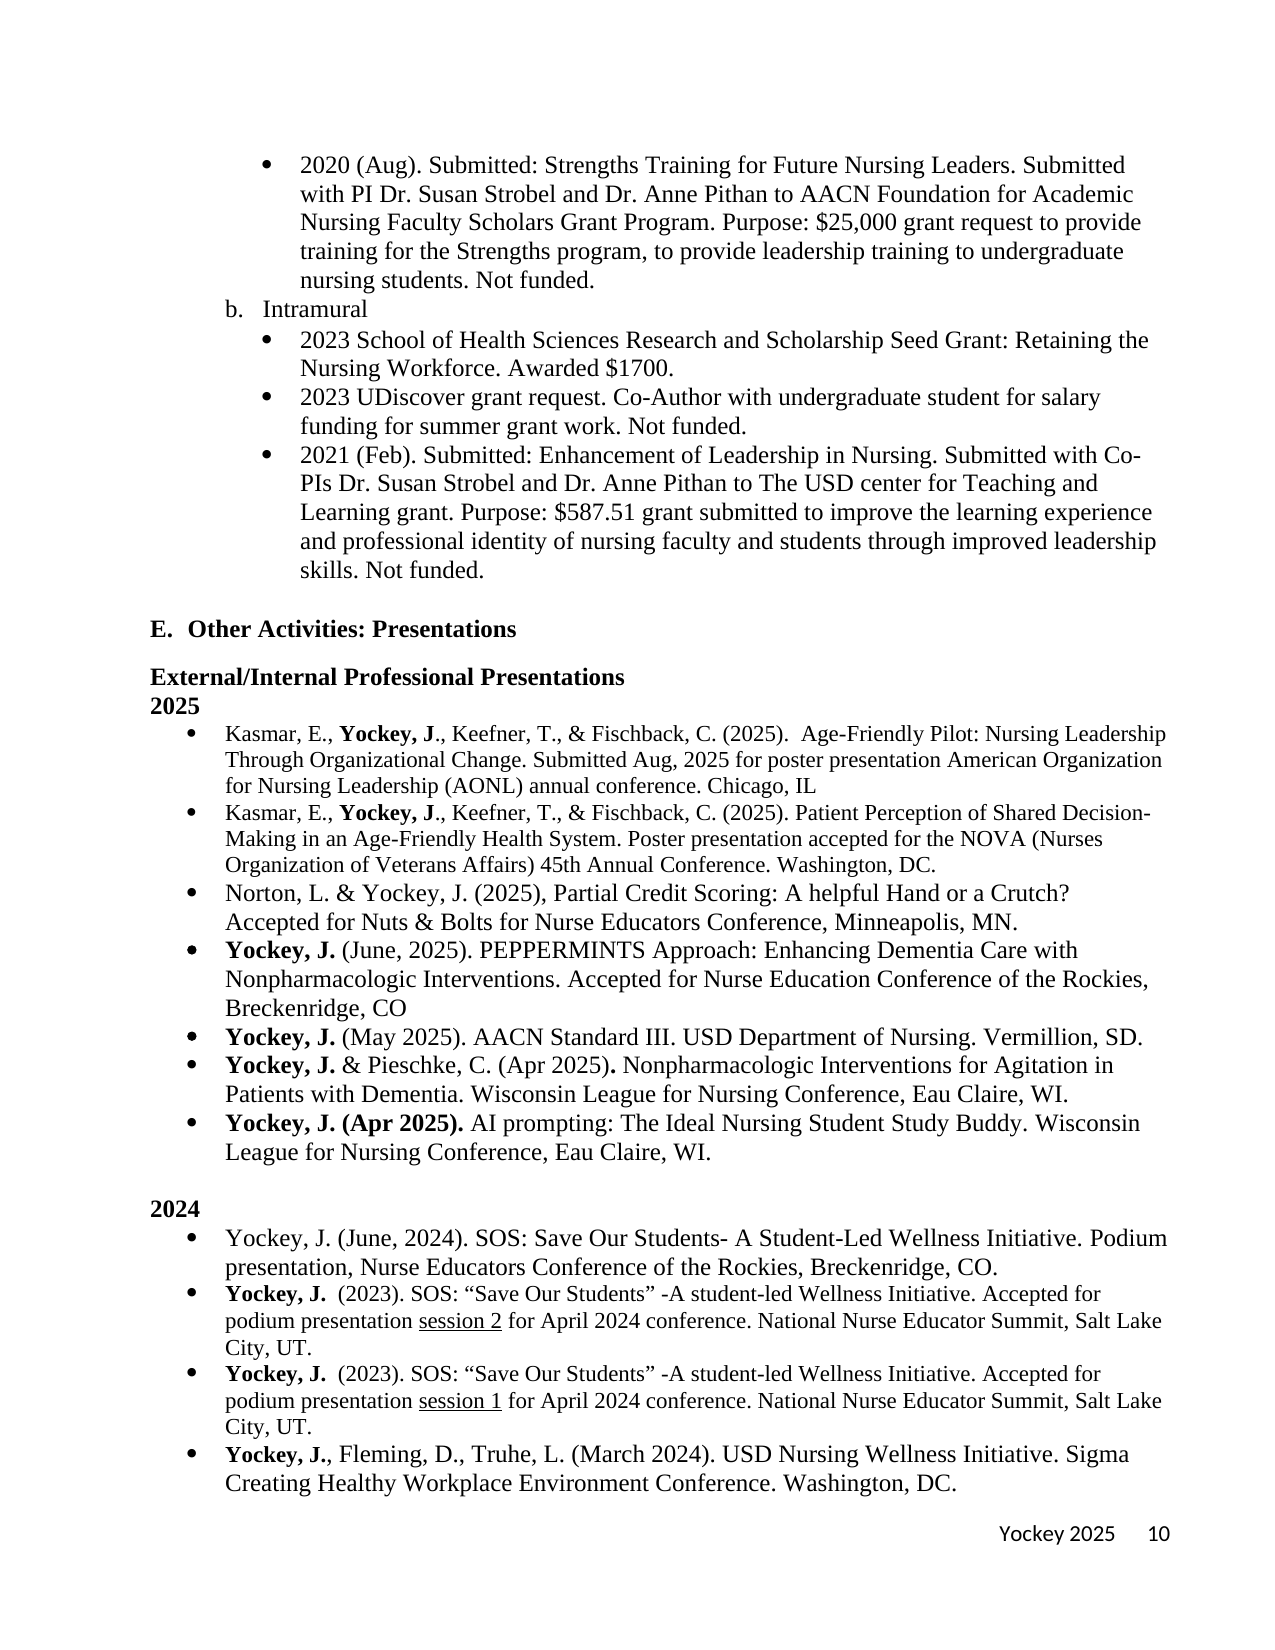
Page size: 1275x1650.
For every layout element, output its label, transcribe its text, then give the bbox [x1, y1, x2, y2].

list 2020 (Aug). Submitted: Strengths Training for Future Nursing Leaders. Submitted with PI Dr. Susan Strobel and Dr. Anne Pithan to AACN Foundation for Academic Nursing Faculty Scholars Grant Program. Purpose: $25,000 grant request to provide training for the Strengths program, to provide leadership training to undergraduate nursing students. Not funded. [262, 150, 1170, 294]
text External/Internal Professional Presentations [150, 662, 1170, 691]
list Intramural [225, 294, 1170, 322]
list Yockey, J. (2023). SOS: “Save Our Students” -A student-led Wellness Initiative. Accepted for podium presentation session 1 for April 2024 conference. National Nurse Educator Summit, Salt Lake City, UT. [187, 1360, 1170, 1439]
list Yockey, J. & Pieschke, C. (Apr 2025). Nonpharmacologic Interventions for Agitation in Patients with Dementia. Wisconsin League for Nursing Conference, Eau Claire, WI. [187, 1050, 1170, 1108]
list Making in an Age-Friendly Health System. Poster presentation accepted for the NOVA (Nurses Organization of Veterans Affairs) 45th Annual Conference. Washington, DC. [225, 825, 1170, 878]
text 2025 [150, 691, 1170, 720]
list Yockey, J., Fleming, D., Truhe, L. (March 2024). USD Nursing Wellness Initiative. Sigma Creating Healthy Workplace Environment Conference. Washington, DC. [187, 1439, 1170, 1497]
list Norton, L. & Yockey, J. (2025), Partial Credit Scoring: A helpful Hand or a Crutch? Accepted for Nuts & Bolts for Nurse Educators Conference, Minneapolis, MN. [187, 878, 1170, 935]
list Yockey, J. (June, 2025). PEPPERMINTS Approach: Enhancing Dementia Care with Nonpharmacologic Interventions. Accepted for Nurse Education Conference of the Rockies, Breckenridge, CO [187, 935, 1170, 1022]
list Kasmar, E., Yockey, J., Keefner, T., & Fischback, C. (2025). Patient Perception of Shared Decision- [187, 799, 1170, 825]
list 2023 School of Health Sciences Research and Scholarship Seed Grant: Retaining the Nursing Workforce. Awarded $1700. [262, 325, 1170, 382]
list 2023 UDiscover grant request. Co-Author with undergraduate student for salary funding for summer grant work. Not funded. [262, 382, 1170, 440]
list 2021 (Feb). Submitted: Enhancement of Leadership in Nursing. Submitted with Co-PIs Dr. Susan Strobel and Dr. Anne Pithan to The USD center for Teaching and Learning grant. Purpose: $587.51 grant submitted to improve the learning experience and professional identity of nursing faculty and students through improved leadership skills. Not funded. [262, 440, 1170, 583]
text 2024 [150, 1194, 1170, 1223]
list Yockey, J. (June, 2024). SOS: Save Our Students- A Student-Led Wellness Initiative. Podium presentation, Nurse Educators Conference of the Rockies, Breckenridge, CO. [187, 1223, 1170, 1280]
list Kasmar, E., Yockey, J., Keefner, T., & Fischback, C. (2025). Age-Friendly Pilot: Nursing Leadership Through Organizational Change. Submitted Aug, 2025 for poster presentation American Organization for Nursing Leadership (AONL) annual conference. Chicago, IL [187, 720, 1170, 799]
list Yockey, J. (2023). SOS: “Save Our Students” -A student-led Wellness Initiative. Accepted for podium presentation session 2 for April 2024 conference. National Nurse Educator Summit, Salt Lake City, UT. [187, 1280, 1170, 1360]
list Yockey, J. (May 2025). AACN Standard III. USD Department of Nursing. Vermillion, SD. [187, 1022, 1170, 1050]
list Other Activities: Presentations [150, 614, 1170, 643]
list Yockey, J. (Apr 2025). AI prompting: The Ideal Nursing Student Study Buddy. Wisconsin League for Nursing Conference, Eau Claire, WI. [187, 1108, 1170, 1165]
